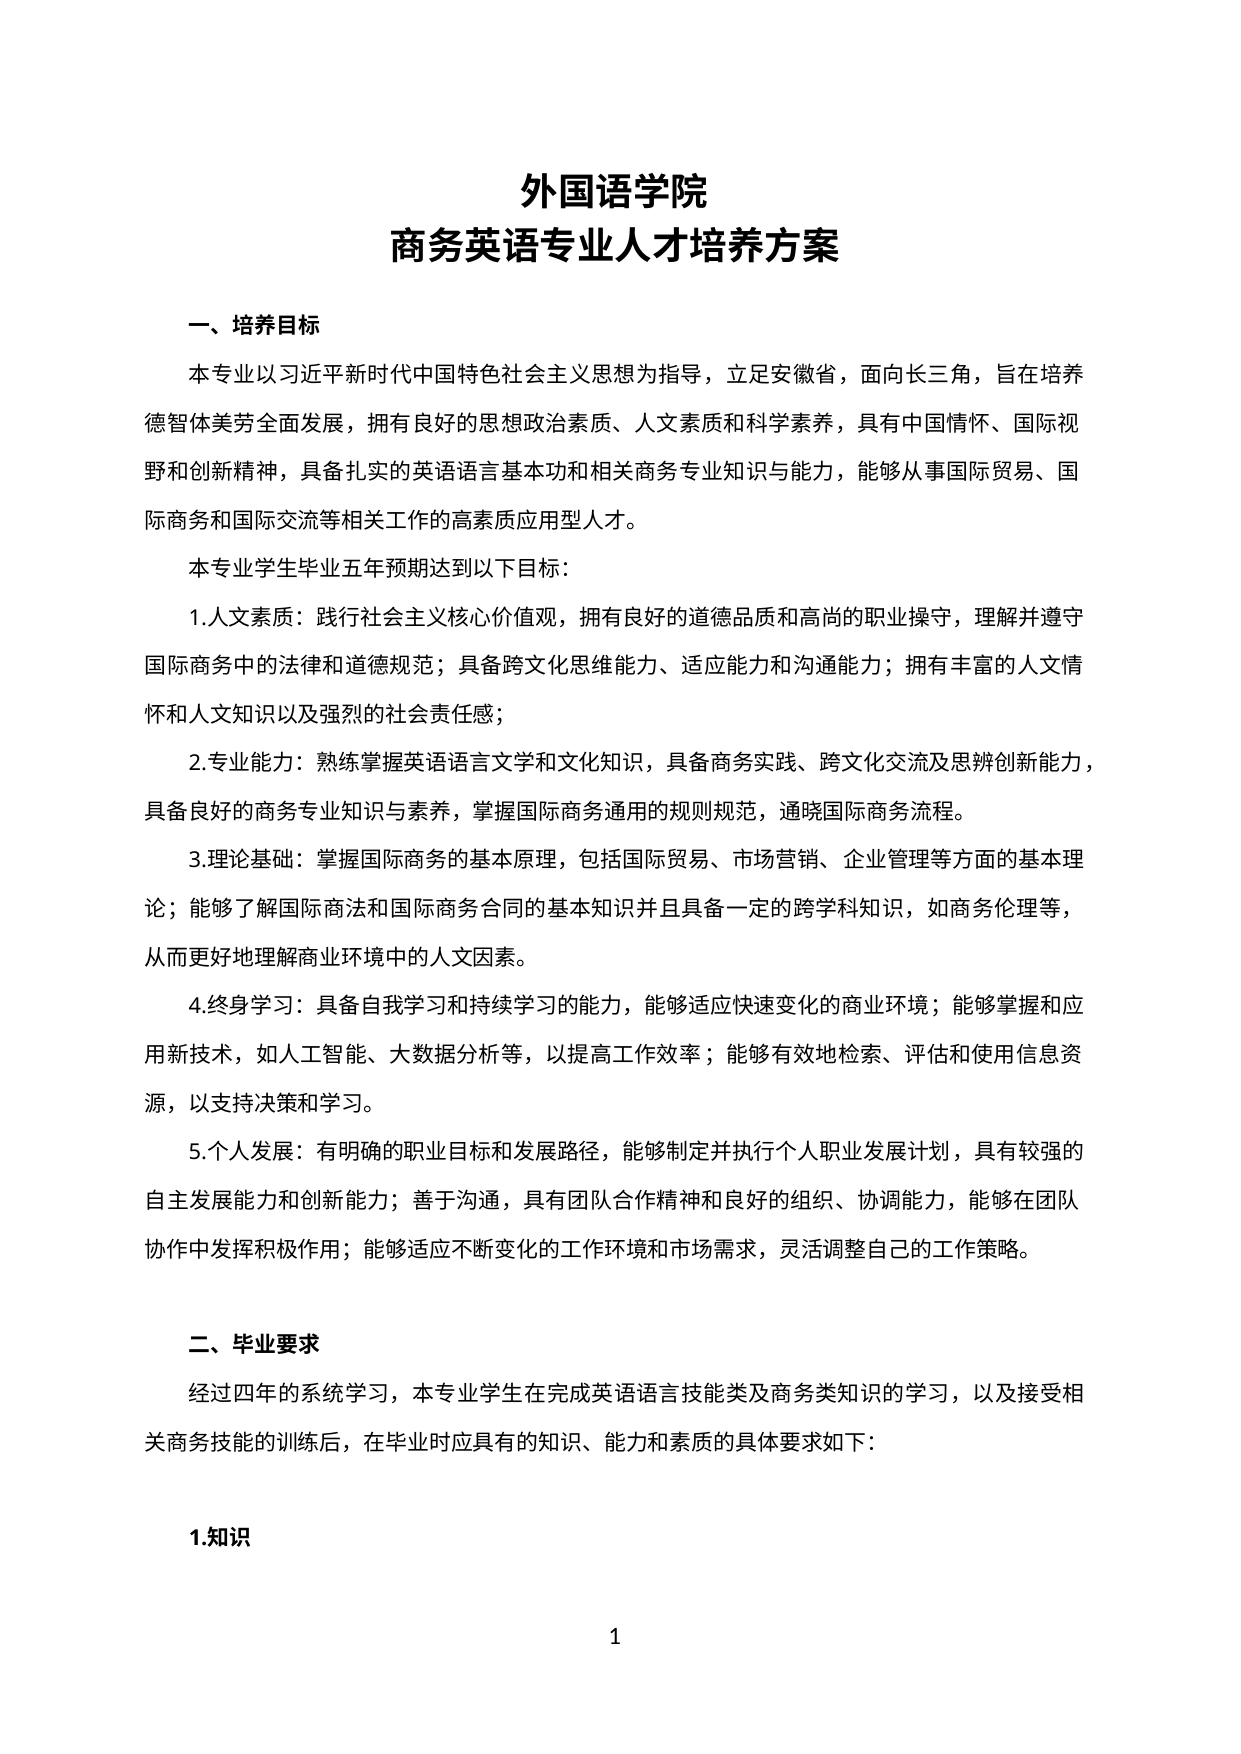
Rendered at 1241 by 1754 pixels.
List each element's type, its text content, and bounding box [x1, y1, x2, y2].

text 商务英语专业人才培养方案 [144, 216, 1084, 271]
text 3.理论基础：掌握国际商务的基本原理，包括国际贸易、市场营销、企业管理等方面的基本理论；能够了解国际商法和国际商务合同的基本知识并且具备一定的跨学科知识，如商务伦理等，从而更好地理解商业环境中的人文因素。 [144, 842, 1084, 972]
text 本专业学生毕业五年预期达到以下目标： [144, 551, 1084, 583]
text 经过四年的系统学习，本专业学生在完成英语语言技能类及商务类知识的学习，以及接受相关商务技能的训练后，在毕业时应具有的知识、能力和素质的具体要求如下： [144, 1375, 1084, 1457]
text 1.人文素质：践行社会主义核心价值观，拥有良好的道德品质和高尚的职业操守，理解并遵守国际商务中的法律和道德规范；具备跨文化思维能力、适应能力和沟通能力；拥有丰富的人文情怀和人文知识以及强烈的社会责任感； [144, 599, 1084, 729]
text 1.知识 [144, 1520, 1084, 1552]
text 外国语学院 [144, 162, 1084, 216]
text 5.个人发展：有明确的职业目标和发展路径，能够制定并执行个人职业发展计划，具有较强的自主发展能力和创新能力；善于沟通，具有团队合作精神和良好的组织、协调能力，能够在团队协作中发挥积极作用；能够适应不断变化的工作环境和市场需求，灵活调整自己的工作策略。 [144, 1134, 1084, 1264]
text 二、毕业要求 [144, 1327, 1084, 1359]
text 4.终身学习：具备自我学习和持续学习的能力，能够适应快速变化的商业环境；能够掌握和应用新技术，如人工智能、大数据分析等，以提高工作效率；能够有效地检索、评估和使用信息资源，以支持决策和学习。 [144, 988, 1084, 1118]
text 2.专业能力：熟练掌握英语语言文学和文化知识，具备商务实践、跨文化交流及思辨创新能力，具备良好的商务专业知识与素养，掌握国际商务通用的规则规范，通晓国际商务流程。 [144, 745, 1084, 826]
text 一、培养目标 [144, 308, 1084, 341]
text 本专业以习近平新时代中国特色社会主义思想为指导，立足安徽省，面向长三角，旨在培养德智体美劳全面发展，拥有良好的思想政治素质、人文素质和科学素养，具有中国情怀、国际视野和创新精神，具备扎实的英语语言基本功和相关商务专业知识与能力，能够从事国际贸易、国际商务和国际交流等相关工作的高素质应用型人才。 [144, 356, 1084, 535]
